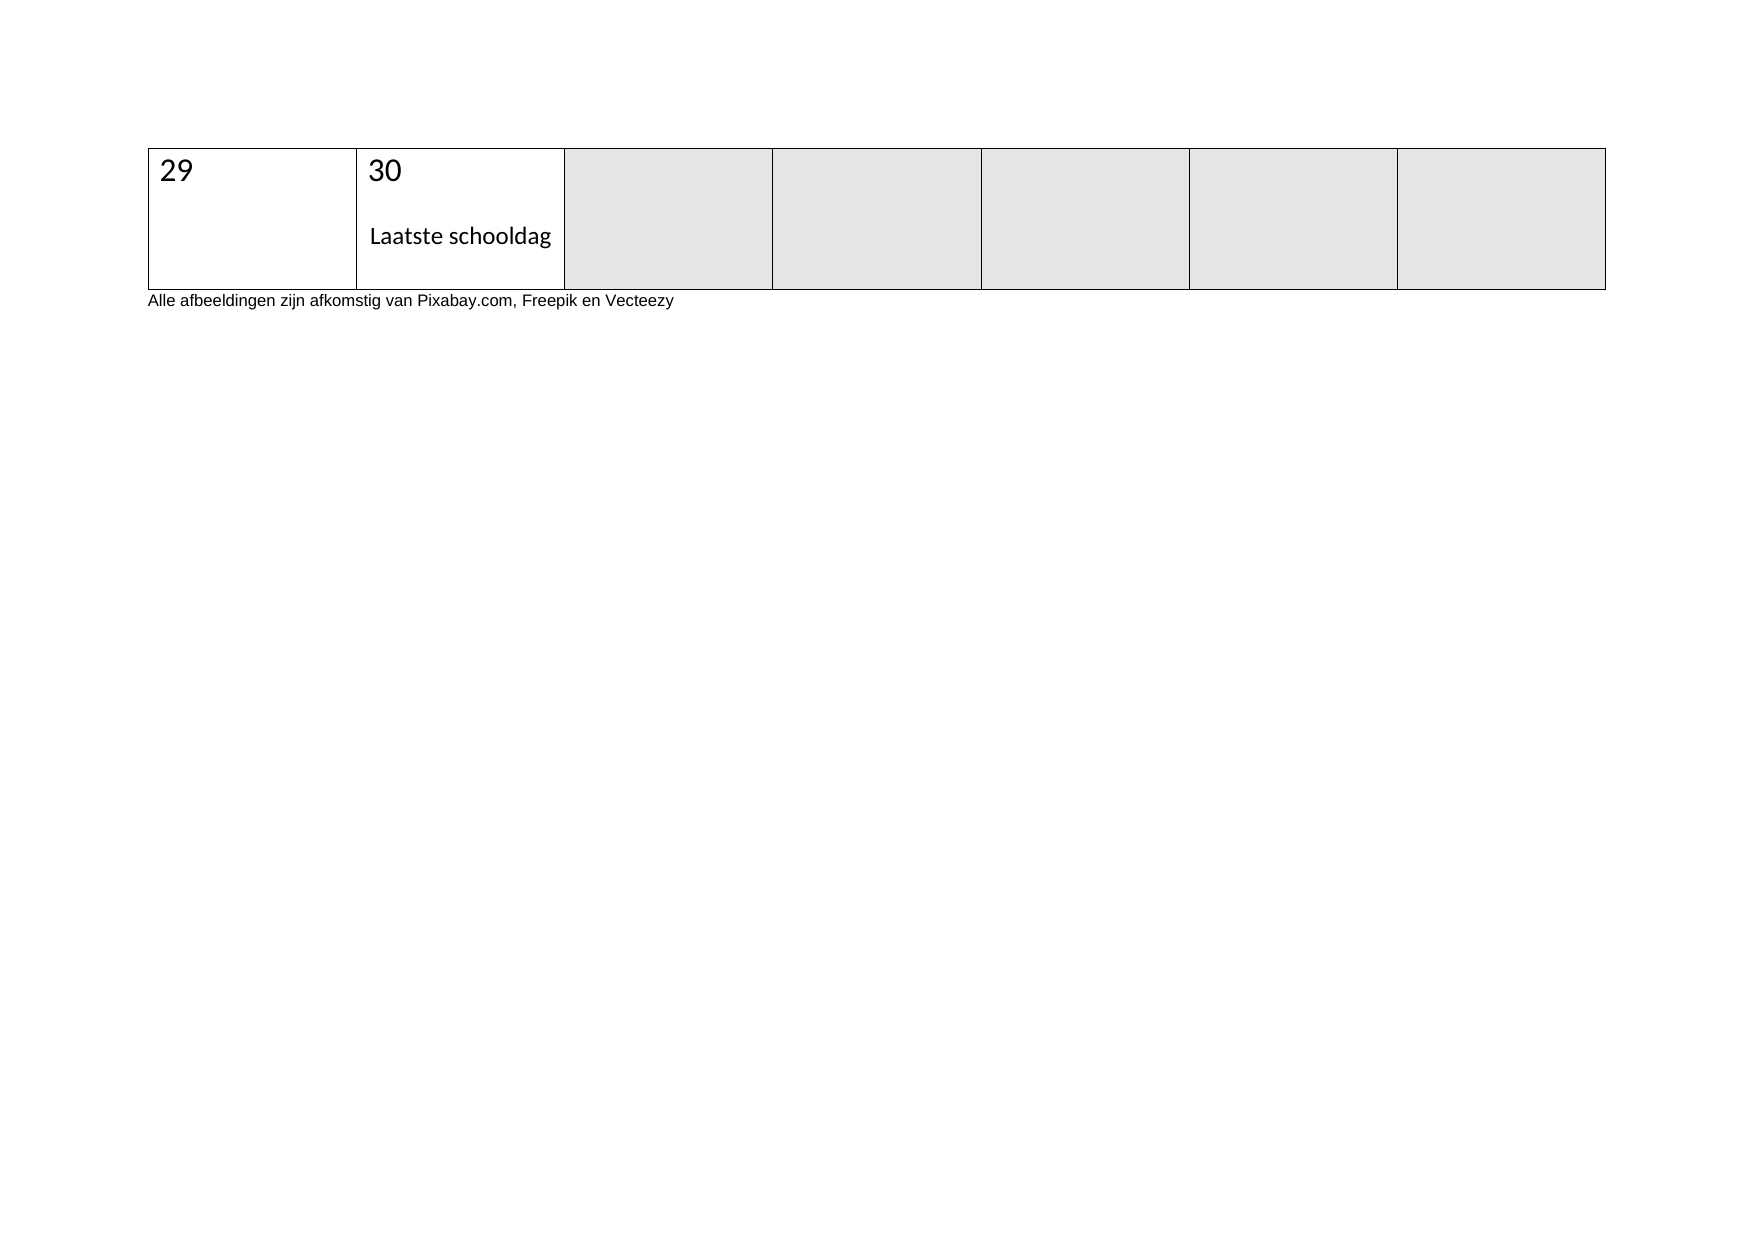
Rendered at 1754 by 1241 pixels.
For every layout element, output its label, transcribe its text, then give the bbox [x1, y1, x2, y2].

table_cell 30 Laatste schooldag [357, 149, 564, 289]
table_cell 29 [149, 149, 356, 289]
table_cell [982, 149, 1189, 289]
table_cell [565, 149, 772, 289]
text Alle afbeeldingen zijn afkomstig van Pixabay.com, Freepik en Vecteezy [148, 290, 1606, 309]
table_cell [1398, 149, 1605, 289]
table_cell [773, 149, 981, 289]
table_cell [1190, 149, 1397, 289]
